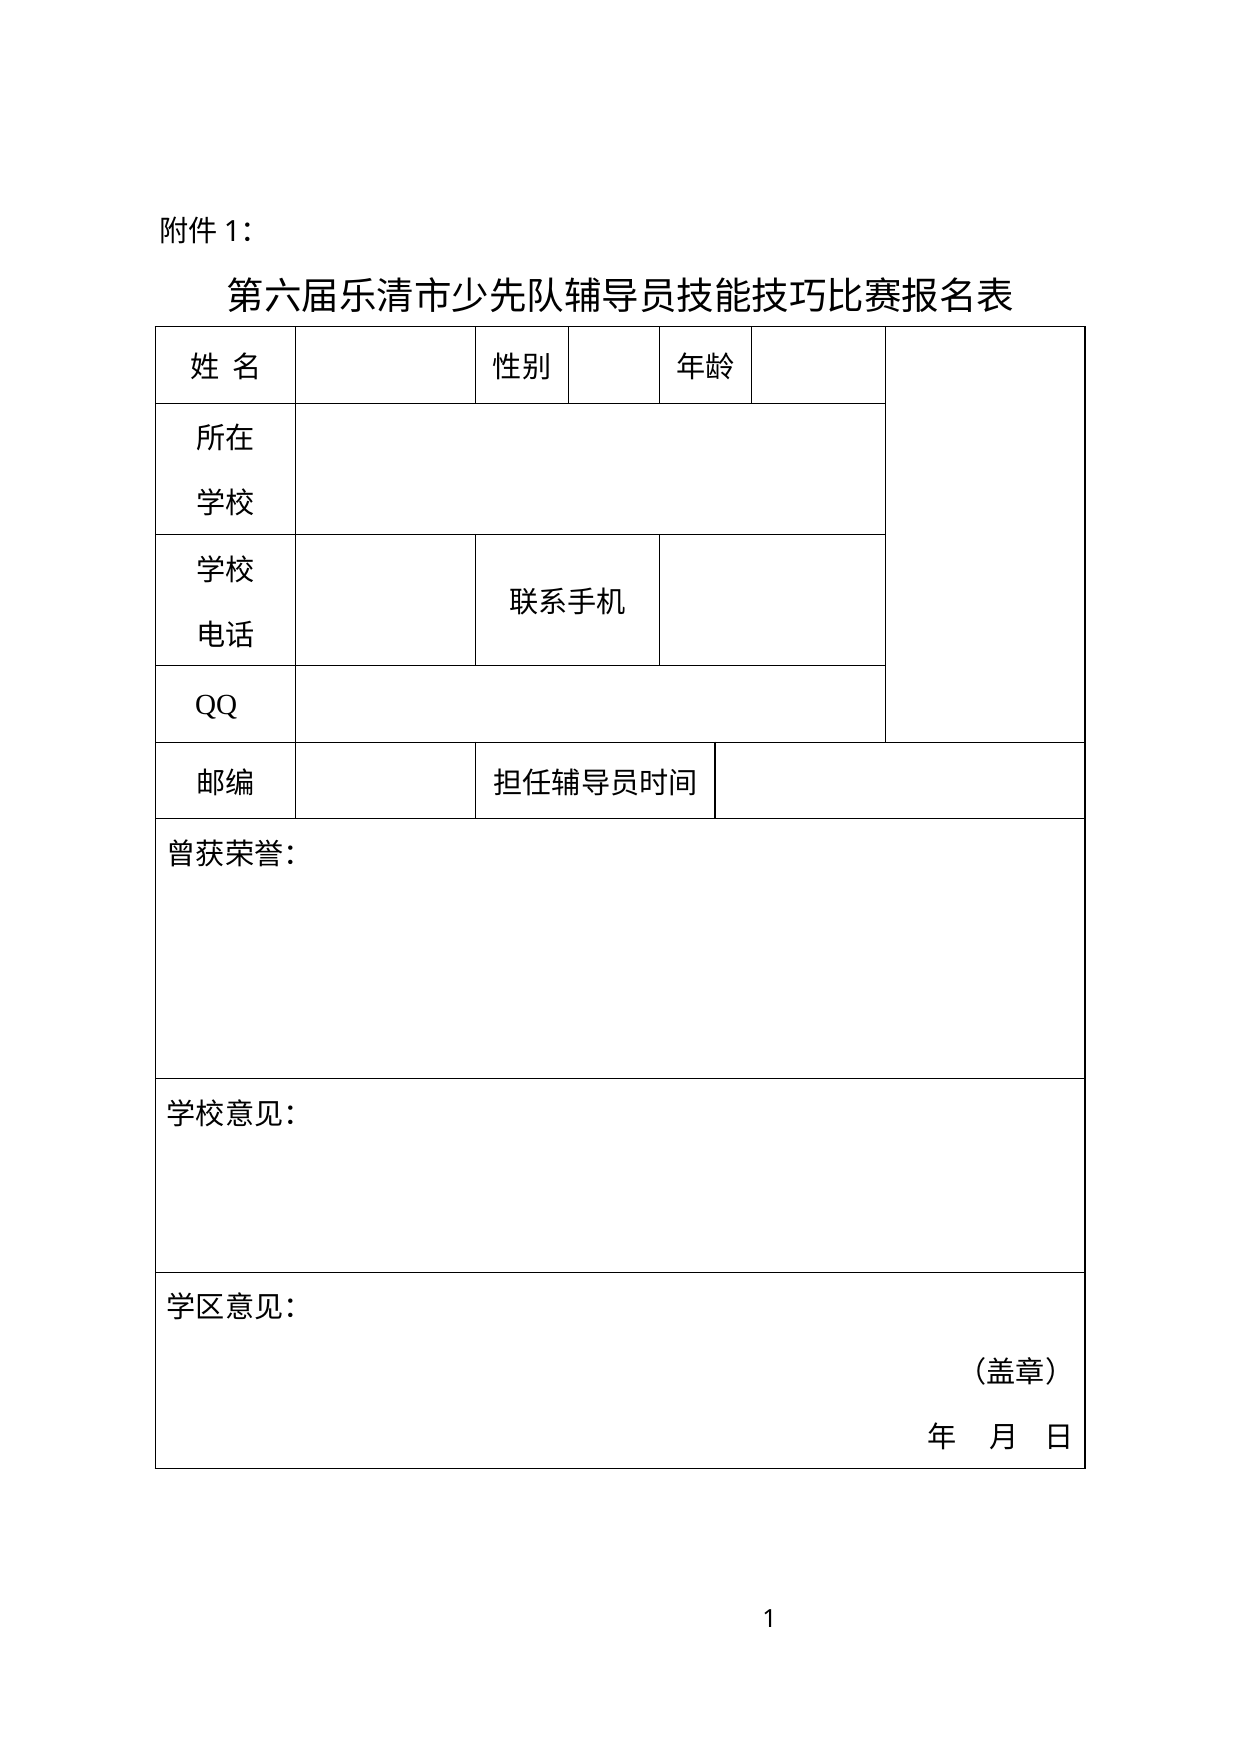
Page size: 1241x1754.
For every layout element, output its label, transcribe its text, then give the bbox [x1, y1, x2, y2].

table_cell 邮编 [156, 743, 295, 818]
table_cell 曾获荣誉： [156, 819, 1084, 1078]
table_cell [296, 535, 475, 665]
table_cell [660, 535, 885, 665]
table_header 年龄 [660, 327, 751, 403]
table_cell [296, 404, 885, 534]
table_cell 学校 电话 [156, 535, 295, 665]
table_header [569, 327, 659, 403]
table_header [752, 327, 885, 403]
table_cell 所在 学校 [156, 404, 295, 534]
text 附件1： [159, 196, 1081, 261]
table_header [886, 327, 1084, 742]
table_cell [296, 666, 885, 742]
table_cell [296, 743, 475, 818]
text 第六届乐清市少先队辅导员技能技巧比赛报名表 [159, 261, 1081, 326]
table_cell 学区意见： （盖章） 年 月 日 [156, 1273, 1084, 1468]
table_cell 联系手机 [476, 535, 659, 665]
table_cell 担任辅导员时间 [476, 743, 714, 818]
table_header 性别 [476, 327, 568, 403]
table_cell QQ [156, 666, 295, 742]
table_header 姓 名 [156, 327, 295, 403]
table_cell 学校意见： [156, 1079, 1084, 1272]
table_header [296, 327, 475, 403]
table_cell [716, 743, 1084, 818]
